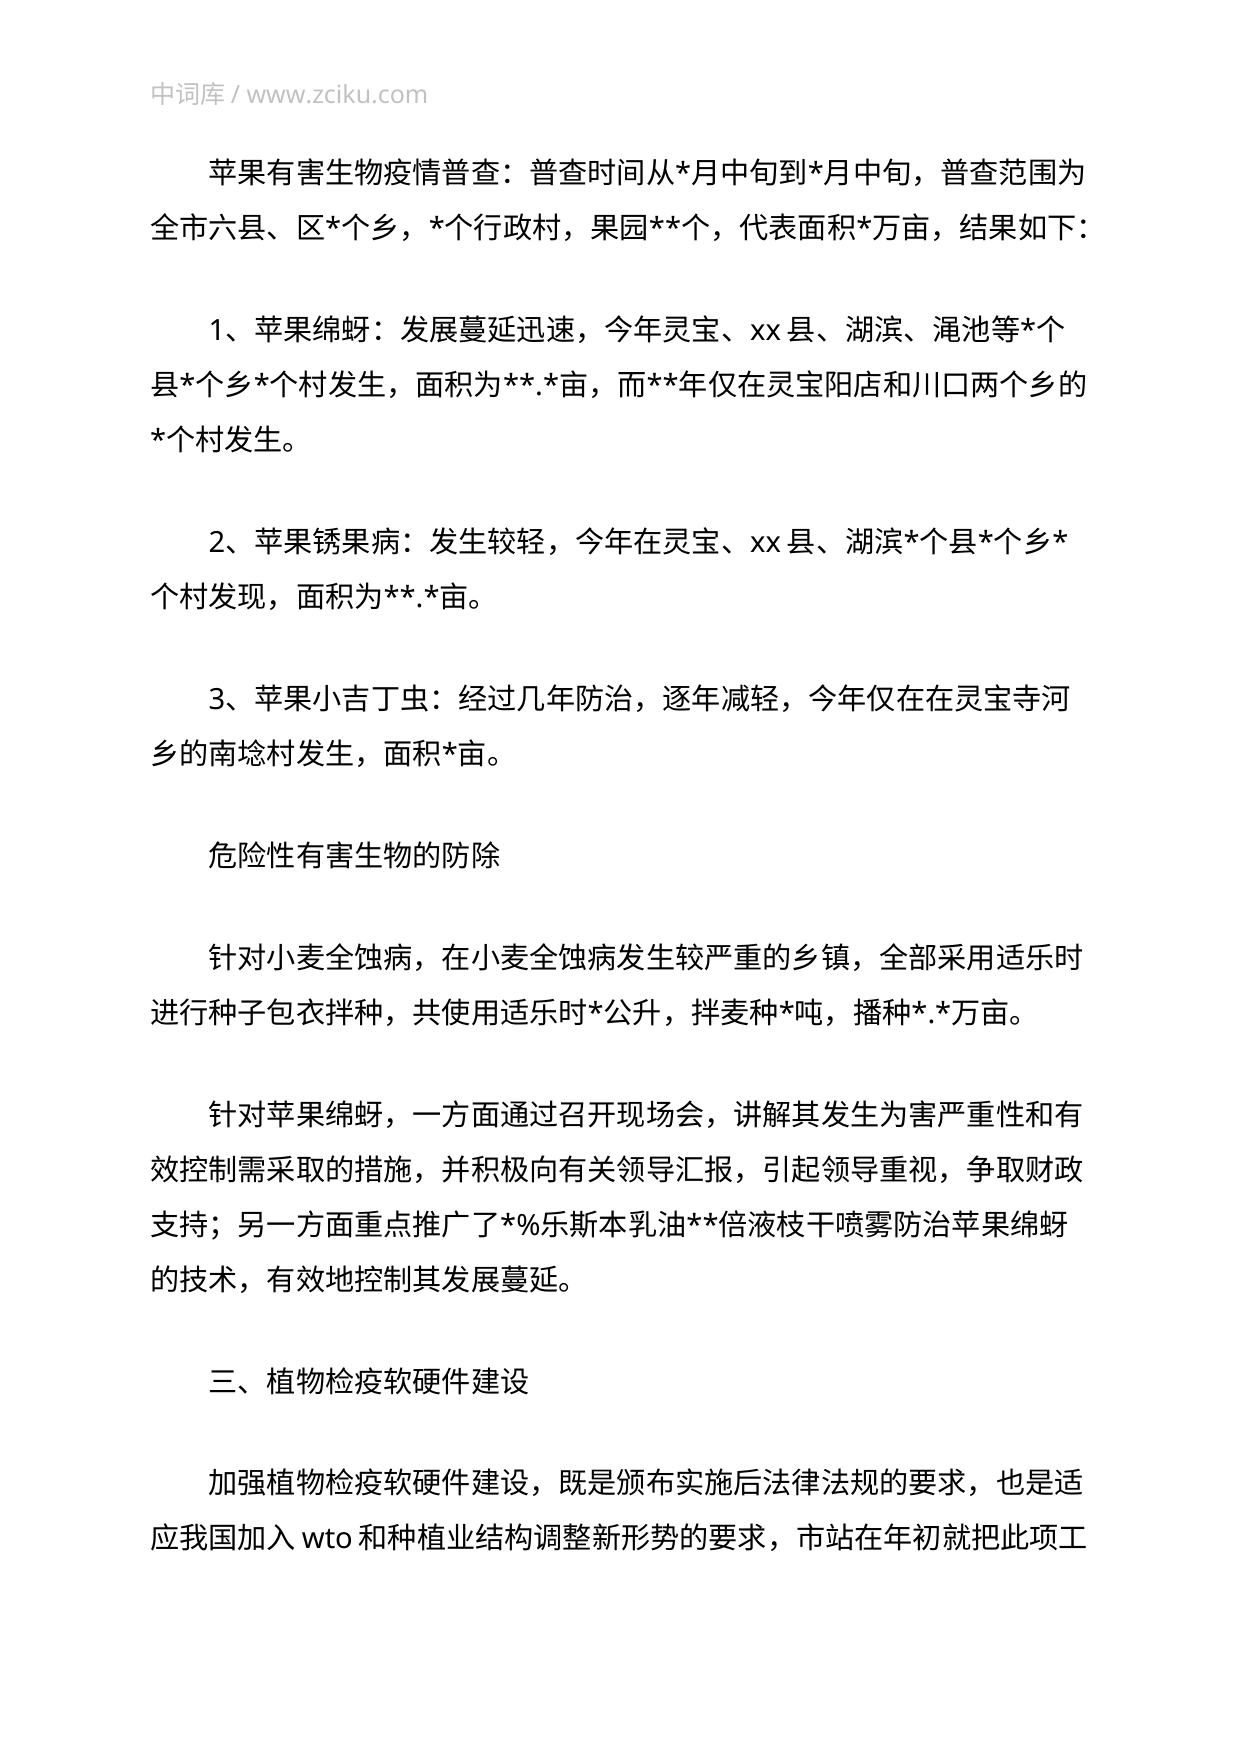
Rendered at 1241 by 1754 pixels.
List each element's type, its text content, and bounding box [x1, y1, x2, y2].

text 针对小麦全蚀病，在小麦全蚀病发生较严重的乡镇，全部采用适乐时进行种子包衣拌种，共使用适乐时*公升，拌麦种*吨，播种*.*万亩。 [150, 935, 1090, 1032]
text 2、苹果锈果病：发生较轻，今年在灵宝、xx县、湖滨*个县*个乡*个村发现，面积为**.*亩。 [150, 519, 1090, 616]
text 针对苹果绵蚜，一方面通过召开现场会，讲解其发生为害严重性和有效控制需采取的措施，并积极向有关领导汇报，引起领导重视，争取财政支持；另一方面重点推广了*%乐斯本乳油**倍液枝干喷雾防治苹果绵蚜的技术，有效地控制其发展蔓延。 [150, 1092, 1090, 1299]
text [150, 1460, 1090, 1557]
text 三、植物检疫软硬件建设 [150, 1358, 1090, 1400]
text 危险性有害生物的防除 [150, 833, 1090, 875]
text 1、苹果绵蚜：发展蔓延迅速，今年灵宝、xx县、湖滨、渑池等*个县*个乡*个村发生，面积为**.*亩，而**年仅在灵宝阳店和川口两个乡的*个村发生。 [150, 307, 1090, 459]
text 苹果有害生物疫情普查：普查时间从*月中旬到*月中旬，普查范围为全市六县、区*个乡，*个行政村，果园**个，代表面积*万亩，结果如下： [150, 150, 1090, 247]
text 3、苹果小吉丁虫：经过几年防治，逐年减轻，今年仅在在灵宝寺河乡的南埝村发生，面积*亩。 [150, 676, 1090, 773]
